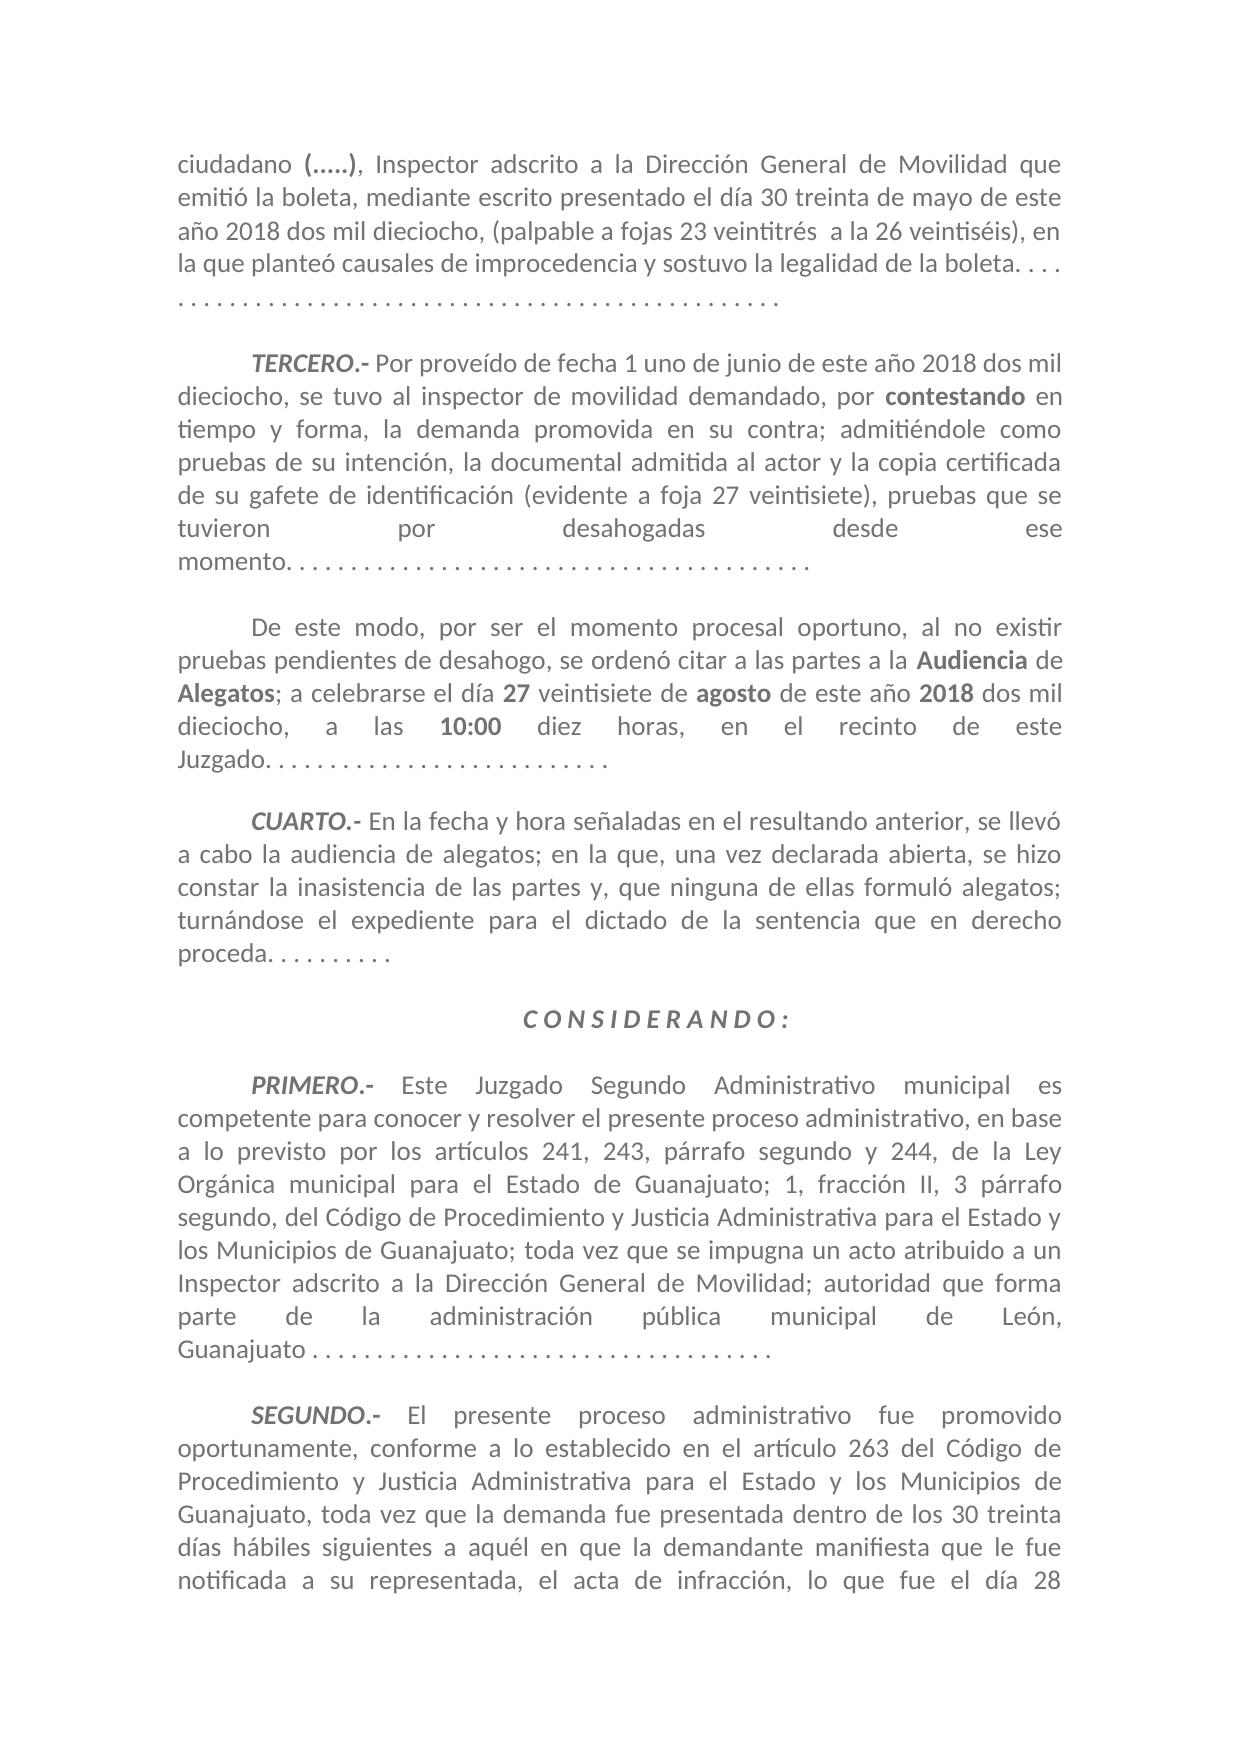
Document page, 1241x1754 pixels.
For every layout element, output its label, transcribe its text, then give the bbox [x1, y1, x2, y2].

text TERCERO.- Por proveído de fecha 1 uno de junio de este año 2018 dos mil dieciocho, se tuvo al inspector de movilidad demandado, por contestando en tiempo y forma, la demanda promovida en su contra; admitiéndole como pruebas de su intención, la documental admitida al actor y la copia certificada de su gafete de identificación (evidente a foja 27 veintisiete), pruebas que se tuvieron por desahogadas desde ese momento. . . . . . . . . . . . . . . . . . . . . . . . . . . . . . . . . . . . . . . . . [177, 346, 1063, 577]
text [177, 1398, 1063, 1596]
text PRIMERO.- Este Juzgado Segundo Administrativo municipal es competente para conocer y resolver el presente proceso administrativo, en base a lo previsto por los artículos 241, 243, párrafo segundo y 244, de la Ley Orgánica municipal para el Estado de Guanajuato; 1, fracción II, 3 párrafo segundo, del Código de Procedimiento y Justicia Administrativa para el Estado y los Municipios de Guanajuato; toda vez que se impugna un acto atribuido a un Inspector adscrito a la Dirección General de Movilidad; autoridad que forma parte de la administración pública municipal de León, Guanajuato . . . . . . . . . . . . . . . . . . . . . . . . . . . . . . . . . . . . [177, 1068, 1063, 1365]
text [177, 148, 1063, 313]
text De este modo, por ser el momento procesal oportuno, al no existir pruebas pendientes de desahogo, se ordenó citar a las partes a la Audiencia de Alegatos; a celebrarse el día 27 veintisiete de agosto de este año 2018 dos mil dieciocho, a las 10:00 diez horas, en el recinto de este Juzgado. . . . . . . . . . . . . . . . . . . . . . . . . . . [177, 610, 1063, 775]
text C O N S I D E R A N D O : [177, 1002, 1063, 1035]
text CUARTO.- En la fecha y hora señaladas en el resultando anterior, se llevó a cabo la audiencia de alegatos; en la que, una vez declarada abierta, se hizo constar la inasistencia de las partes y, que ninguna de ellas formuló alegatos; turnándose el expediente para el dictado de la sentencia que en derecho proceda. . . . . . . . . . [177, 804, 1063, 969]
